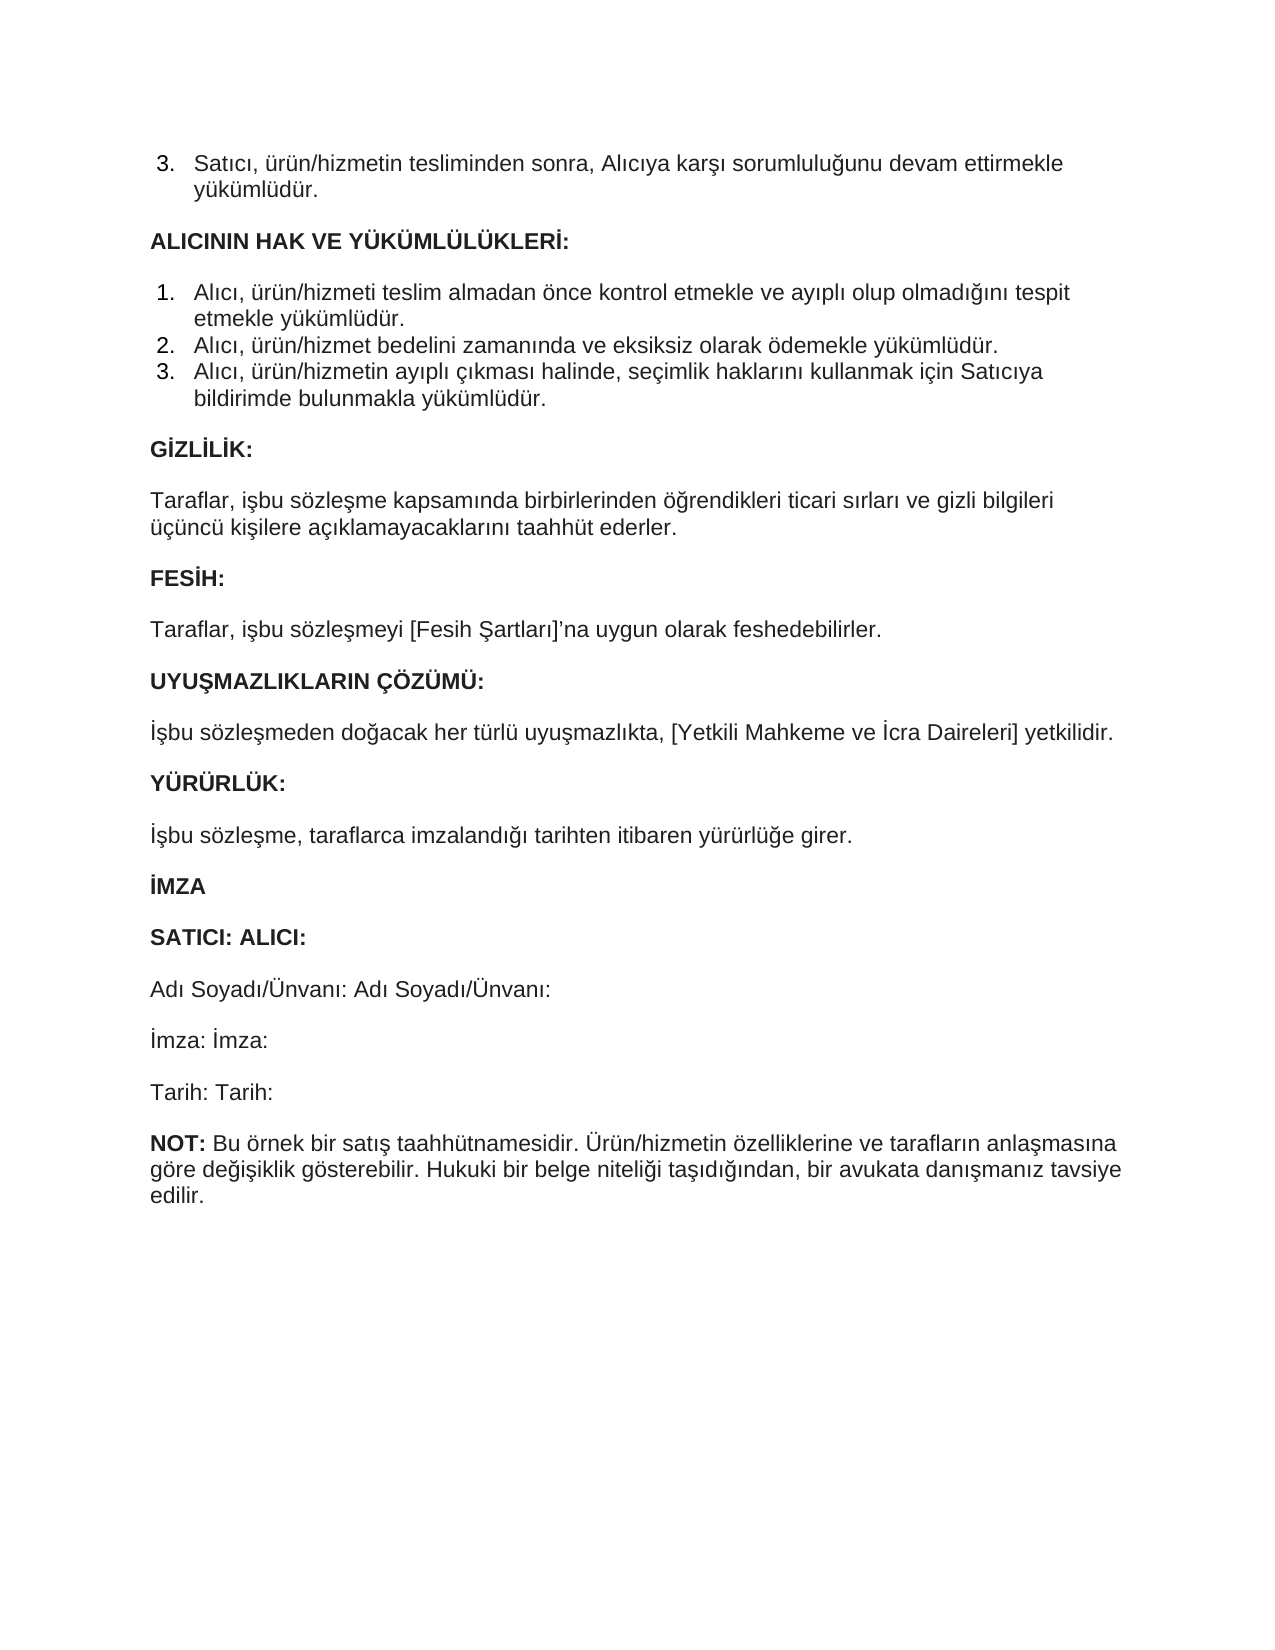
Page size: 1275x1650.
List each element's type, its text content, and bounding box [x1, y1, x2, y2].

text İmza: İmza: [150, 1027, 1125, 1053]
text GİZLİLİK: [150, 436, 1125, 462]
text SATICI: ALICI: [150, 924, 1125, 951]
text Adı Soyadı/Ünvanı: Adı Soyadı/Ünvanı: [150, 976, 1125, 1002]
text ALICININ HAK VE YÜKÜMLÜLÜKLERİ: [150, 228, 1125, 254]
list Alıcı, ürün/hizmet bedelini zamanında ve eksiksiz olarak ödemekle yükümlüdür. [156, 332, 1125, 358]
text İMZA [150, 873, 1125, 899]
text İşbu sözleşmeden doğacak her türlü uyuşmazlıkta, [Yetkili Mahkeme ve İcra Daireleri] yetkilidir. [150, 719, 1125, 745]
text İşbu sözleşme, taraflarca imzalandığı tarihten itibaren yürürlüğe girer. [150, 822, 1125, 848]
list Satıcı, ürün/hizmetin tesliminden sonra, Alıcıya karşı sorumluluğunu devam ettirmekle yükümlüdür. [156, 150, 1125, 203]
list Alıcı, ürün/hizmetin ayıplı çıkması halinde, seçimlik haklarını kullanmak için Satıcıya bildirimde bulunmakla yükümlüdür. [156, 358, 1125, 411]
list Alıcı, ürün/hizmeti teslim almadan önce kontrol etmekle ve ayıplı olup olmadığını tespit etmekle yükümlüdür. [156, 279, 1125, 332]
text UYUŞMAZLIKLARIN ÇÖZÜMÜ: [150, 668, 1125, 694]
text Tarih: Tarih: [150, 1078, 1125, 1105]
text NOT: Bu örnek bir satış taahhütnamesidir. Ürün/hizmetin özelliklerine ve tarafların anlaşmasına göre değişiklik gösterebilir. Hukuki bir belge niteliği taşıdığından, bir avukata danışmanız tavsiye edilir. [150, 1130, 1125, 1209]
text YÜRÜRLÜK: [150, 770, 1125, 797]
text Taraflar, işbu sözleşmeyi [Fesih Şartları]’na uygun olarak feshedebilirler. [150, 616, 1125, 643]
text Taraflar, işbu sözleşme kapsamında birbirlerinden öğrendikleri ticari sırları ve gizli bilgileri üçüncü kişilere açıklamayacaklarını taahhüt ederler. [150, 487, 1125, 540]
text FESİH: [150, 565, 1125, 591]
